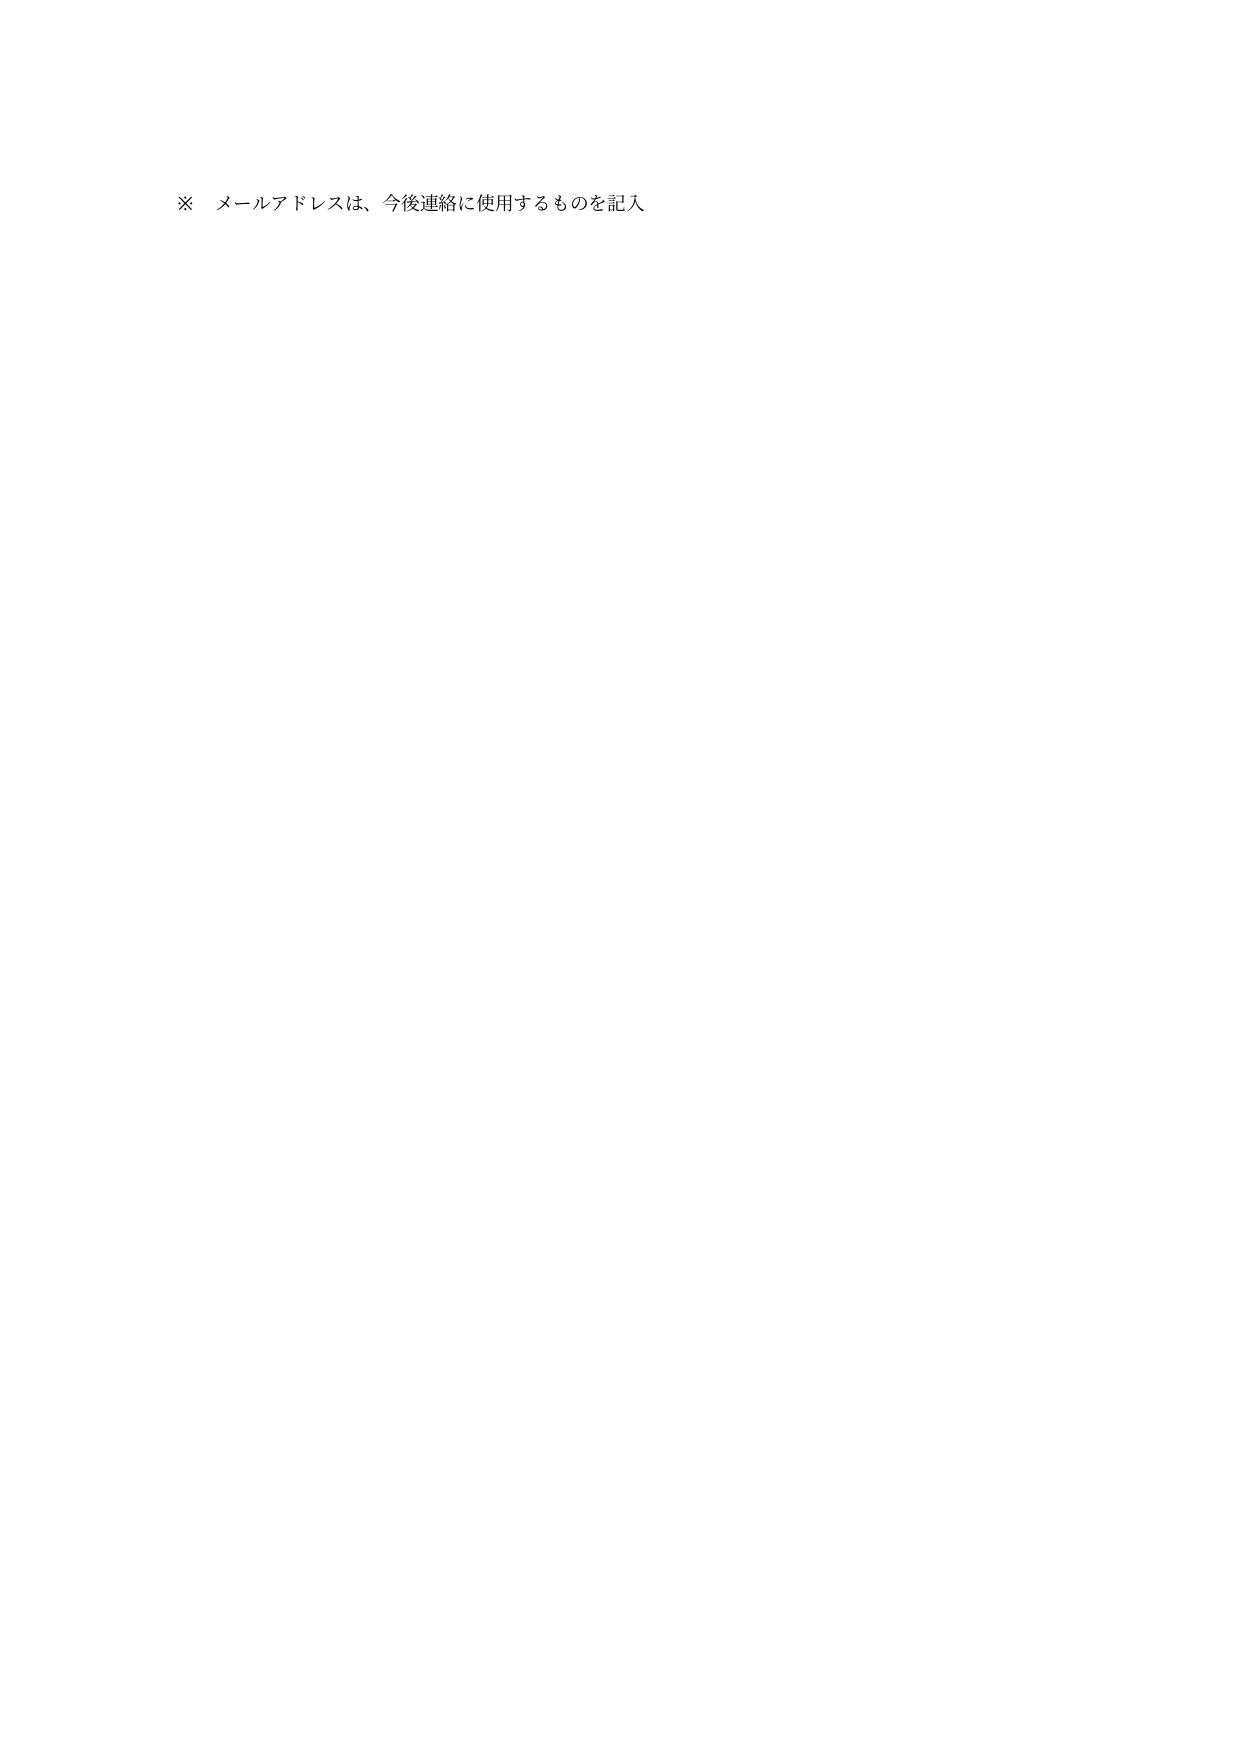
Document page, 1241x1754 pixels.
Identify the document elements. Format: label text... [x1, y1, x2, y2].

list メールアドレスは、今後連絡に使用するものを記入 [177, 183, 1063, 221]
